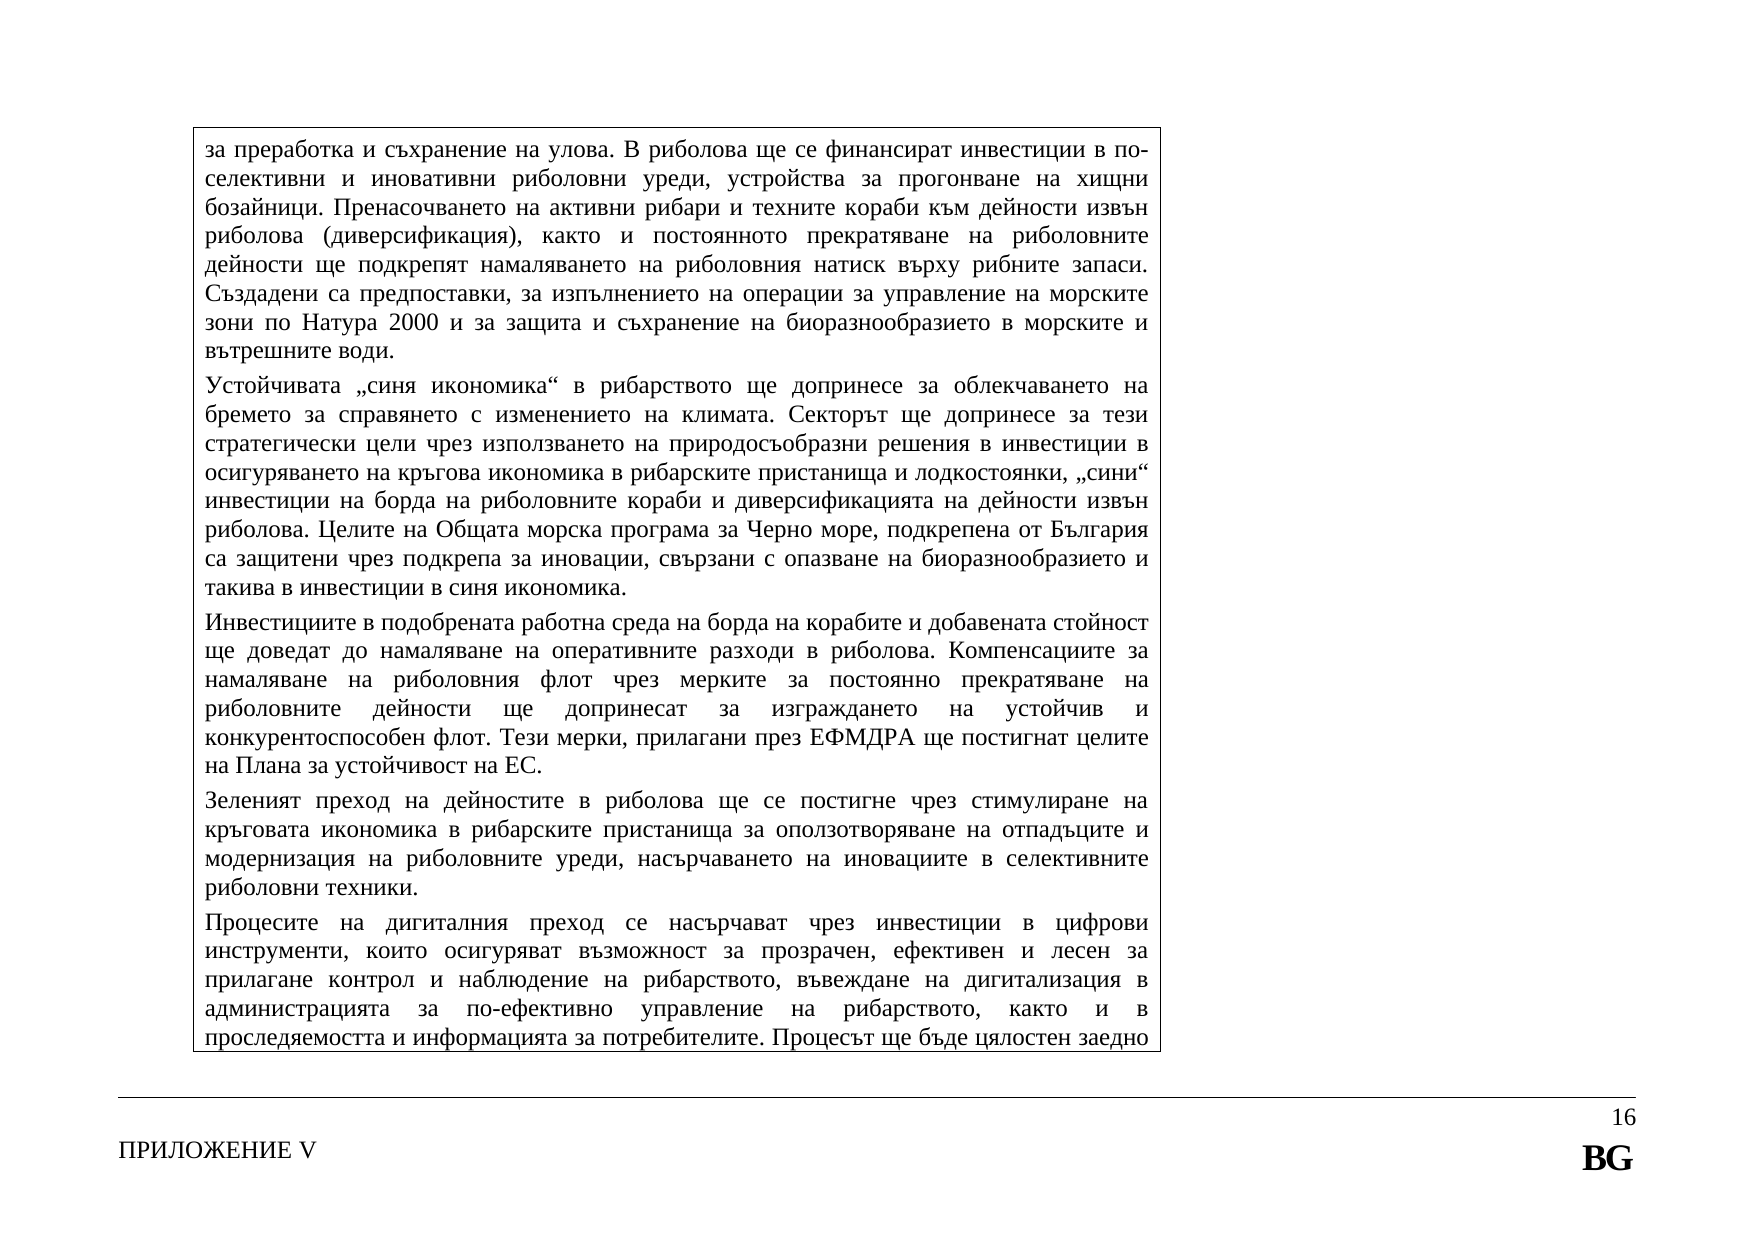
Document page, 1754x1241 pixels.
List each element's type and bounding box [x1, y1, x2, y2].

table_header [194, 128, 1160, 1051]
